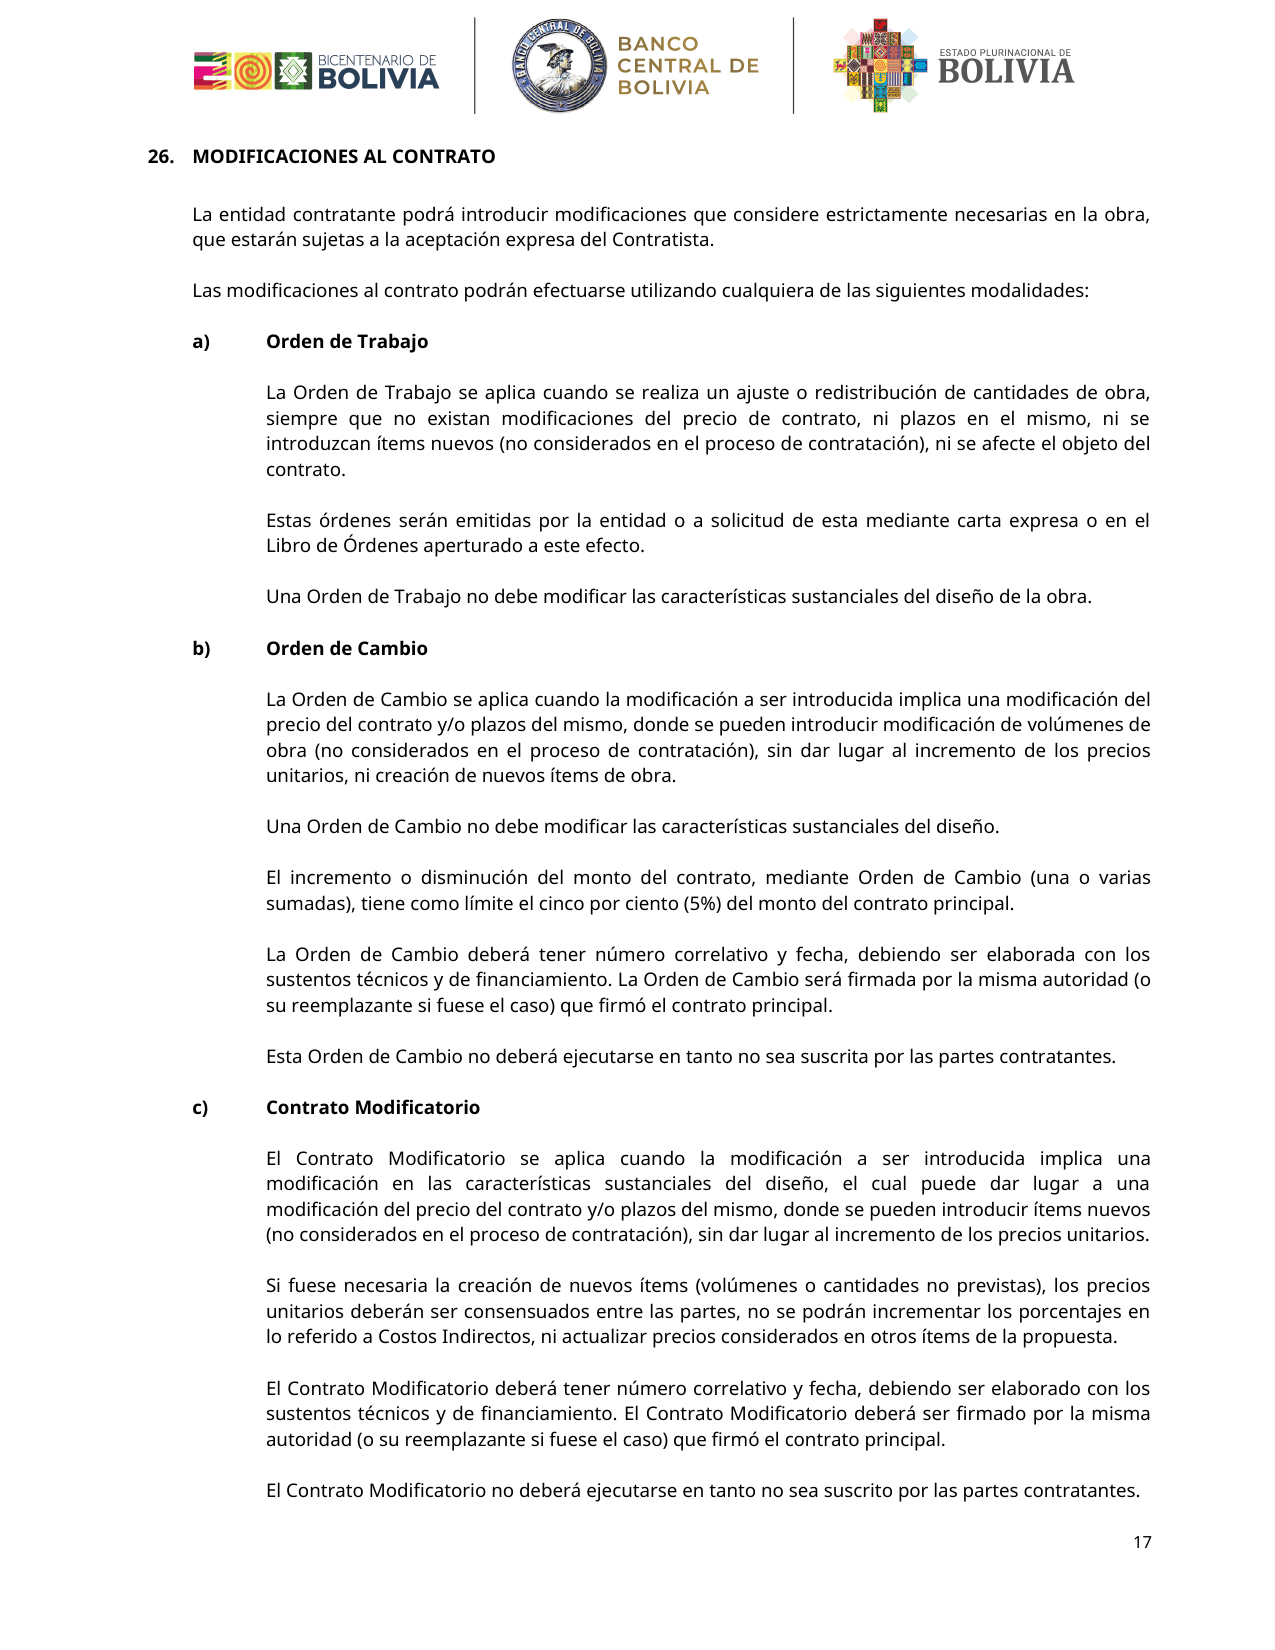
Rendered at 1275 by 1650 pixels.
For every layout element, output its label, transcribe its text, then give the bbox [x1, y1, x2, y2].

list La Orden de Cambio deberá tener número correlativo y fecha, debiendo ser elaborada con los sustentos técnicos y de financiamiento. La Orden de Cambio será firmada por la misma autoridad (o su reemplazante si fuese el caso) que firmó el contrato principal. [266, 941, 1152, 1018]
list El Contrato Modificatorio se aplica cuando la modificación a ser introducida implica una modificación en las características sustanciales del diseño, el cual puede dar lugar a una modificación del precio del contrato y/o plazos del mismo, donde se pueden introducir ítems nuevos (no considerados en el proceso de contratación), sin dar lugar al incremento de los precios unitarios. [266, 1145, 1152, 1247]
text Las modificaciones al contrato podrán efectuarse utilizando cualquiera de las siguientes modalidades: [192, 277, 1152, 303]
list Una Orden de Cambio no debe modificar las características sustanciales del diseño. [266, 813, 1152, 839]
title MODIFICACIONES AL CONTRATO [148, 144, 1152, 169]
list El Contrato Modificatorio deberá tener número correlativo y fecha, debiendo ser elaborado con los sustentos técnicos y de financiamiento. El Contrato Modificatorio deberá ser firmado por la misma autoridad (o su reemplazante si fuese el caso) que firmó el contrato principal. [266, 1375, 1152, 1451]
list Orden de Trabajo [192, 328, 1152, 354]
text La entidad contratante podrá introducir modificaciones que considere estrictamente necesarias en la obra, que estarán sujetas a la aceptación expresa del Contratista. [192, 201, 1152, 252]
list Estas órdenes serán emitidas por la entidad o a solicitud de esta mediante carta expresa o en el Libro de Órdenes aperturado a este efecto. [266, 507, 1152, 558]
list Contrato Modificatorio [192, 1094, 1152, 1120]
list El incremento o disminución del monto del contrato, mediante Orden de Cambio (una o varias sumadas), tiene como límite el cinco por ciento (5%) del monto del contrato principal. [266, 864, 1152, 916]
list Si fuese necesaria la creación de nuevos ítems (volúmenes o cantidades no previstas), los precios unitarios deberán ser consensuados entre las partes, no se podrán incrementar los porcentajes en lo referido a Costos Indirectos, ni actualizar precios considerados en otros ítems de la propuesta. [266, 1273, 1152, 1349]
list La Orden de Cambio se aplica cuando la modificación a ser introducida implica una modificación del precio del contrato y/o plazos del mismo, donde se pueden introducir modificación de volúmenes de obra (no considerados en el proceso de contratación), sin dar lugar al incremento de los precios unitarios, ni creación de nuevos ítems de obra. [266, 686, 1152, 788]
list Esta Orden de Cambio no deberá ejecutarse en tanto no sea suscrita por las partes contratantes. [266, 1043, 1152, 1069]
picture [0, 1, 1272, 117]
list Orden de Cambio [192, 635, 1152, 660]
list La Orden de Trabajo se aplica cuando se realiza un ajuste o redistribución de cantidades de obra, siempre que no existan modificaciones del precio de contrato, ni plazos en el mismo, ni se introduzcan ítems nuevos (no considerados en el proceso de contratación), ni se afecte el objeto del contrato. [266, 379, 1152, 482]
list El Contrato Modificatorio no deberá ejecutarse en tanto no sea suscrito por las partes contratantes. [266, 1477, 1152, 1502]
list Una Orden de Trabajo no debe modificar las características sustanciales del diseño de la obra. [266, 584, 1152, 609]
